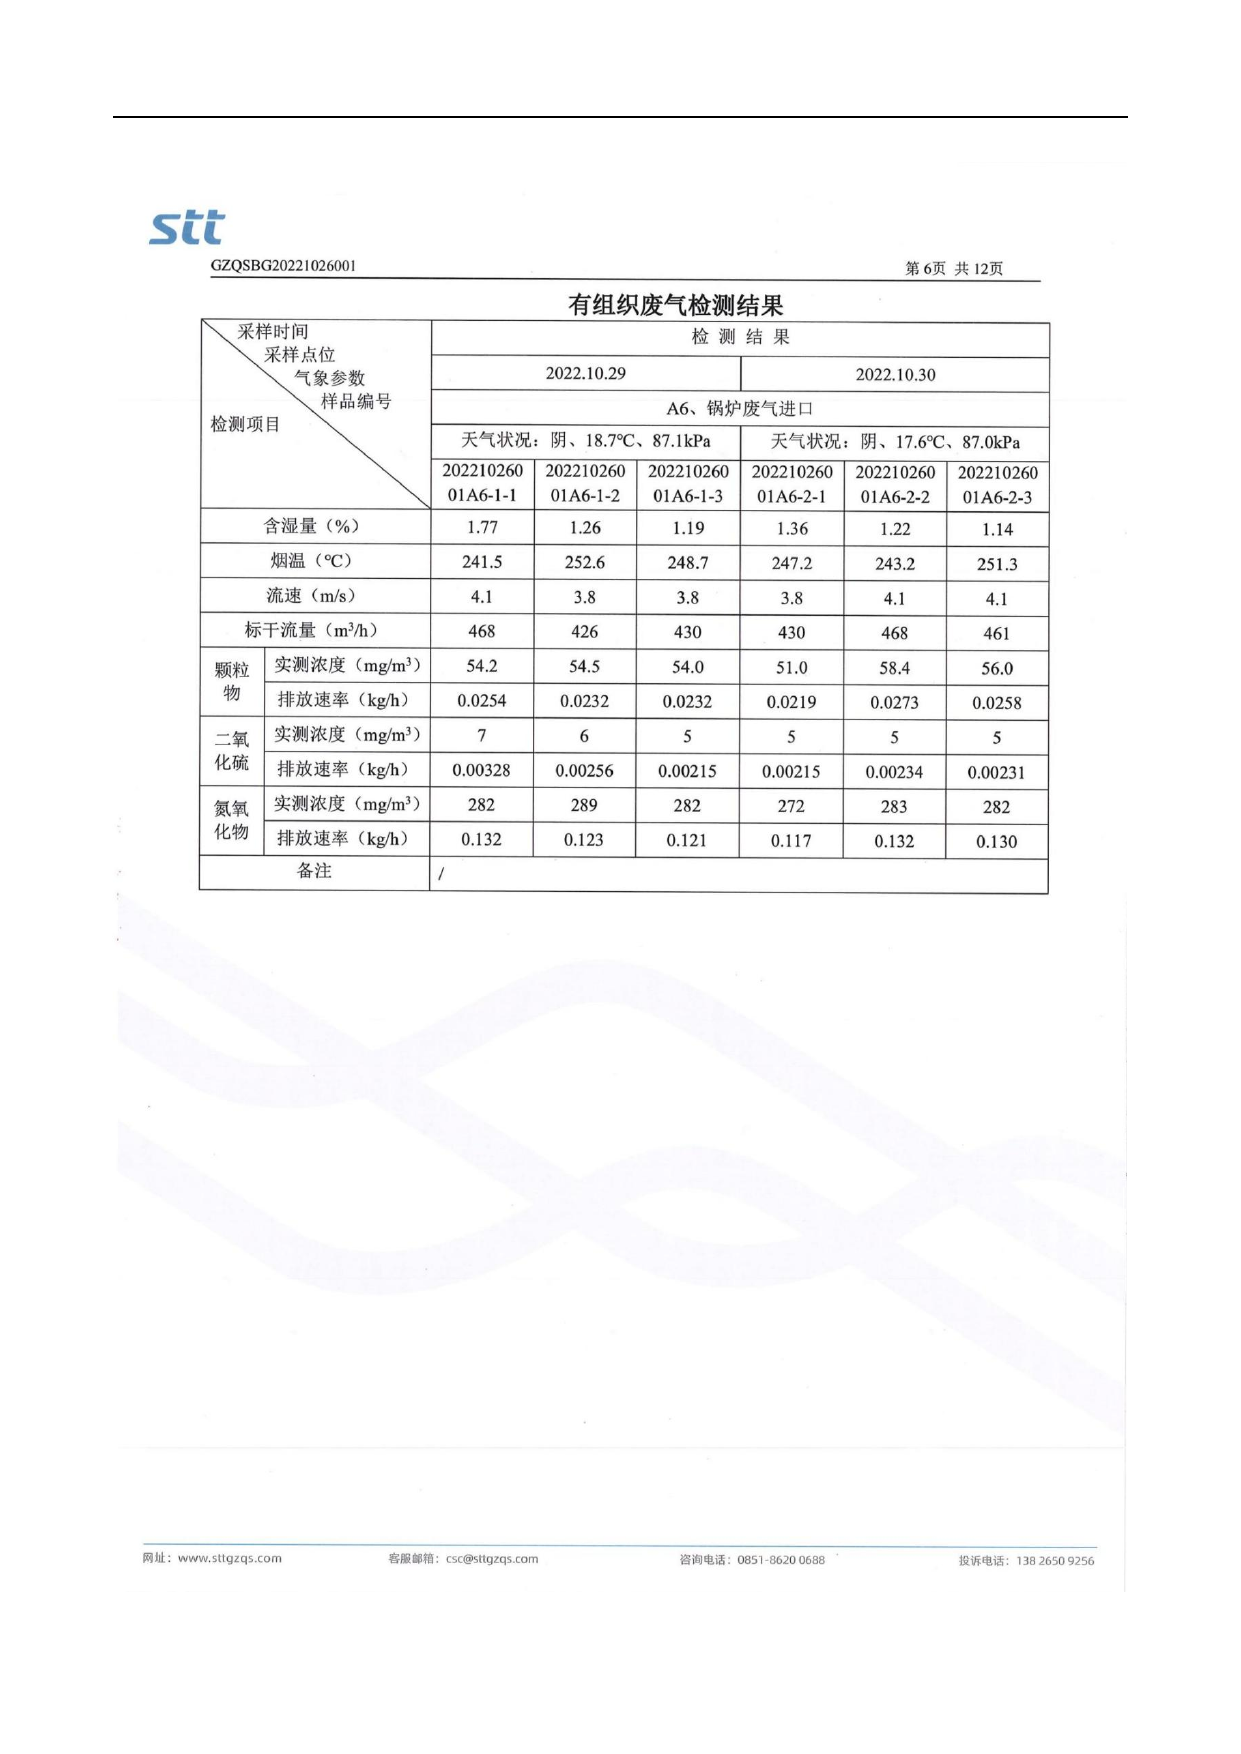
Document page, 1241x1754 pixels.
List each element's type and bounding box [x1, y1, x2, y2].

picture [112, 162, 1127, 1592]
